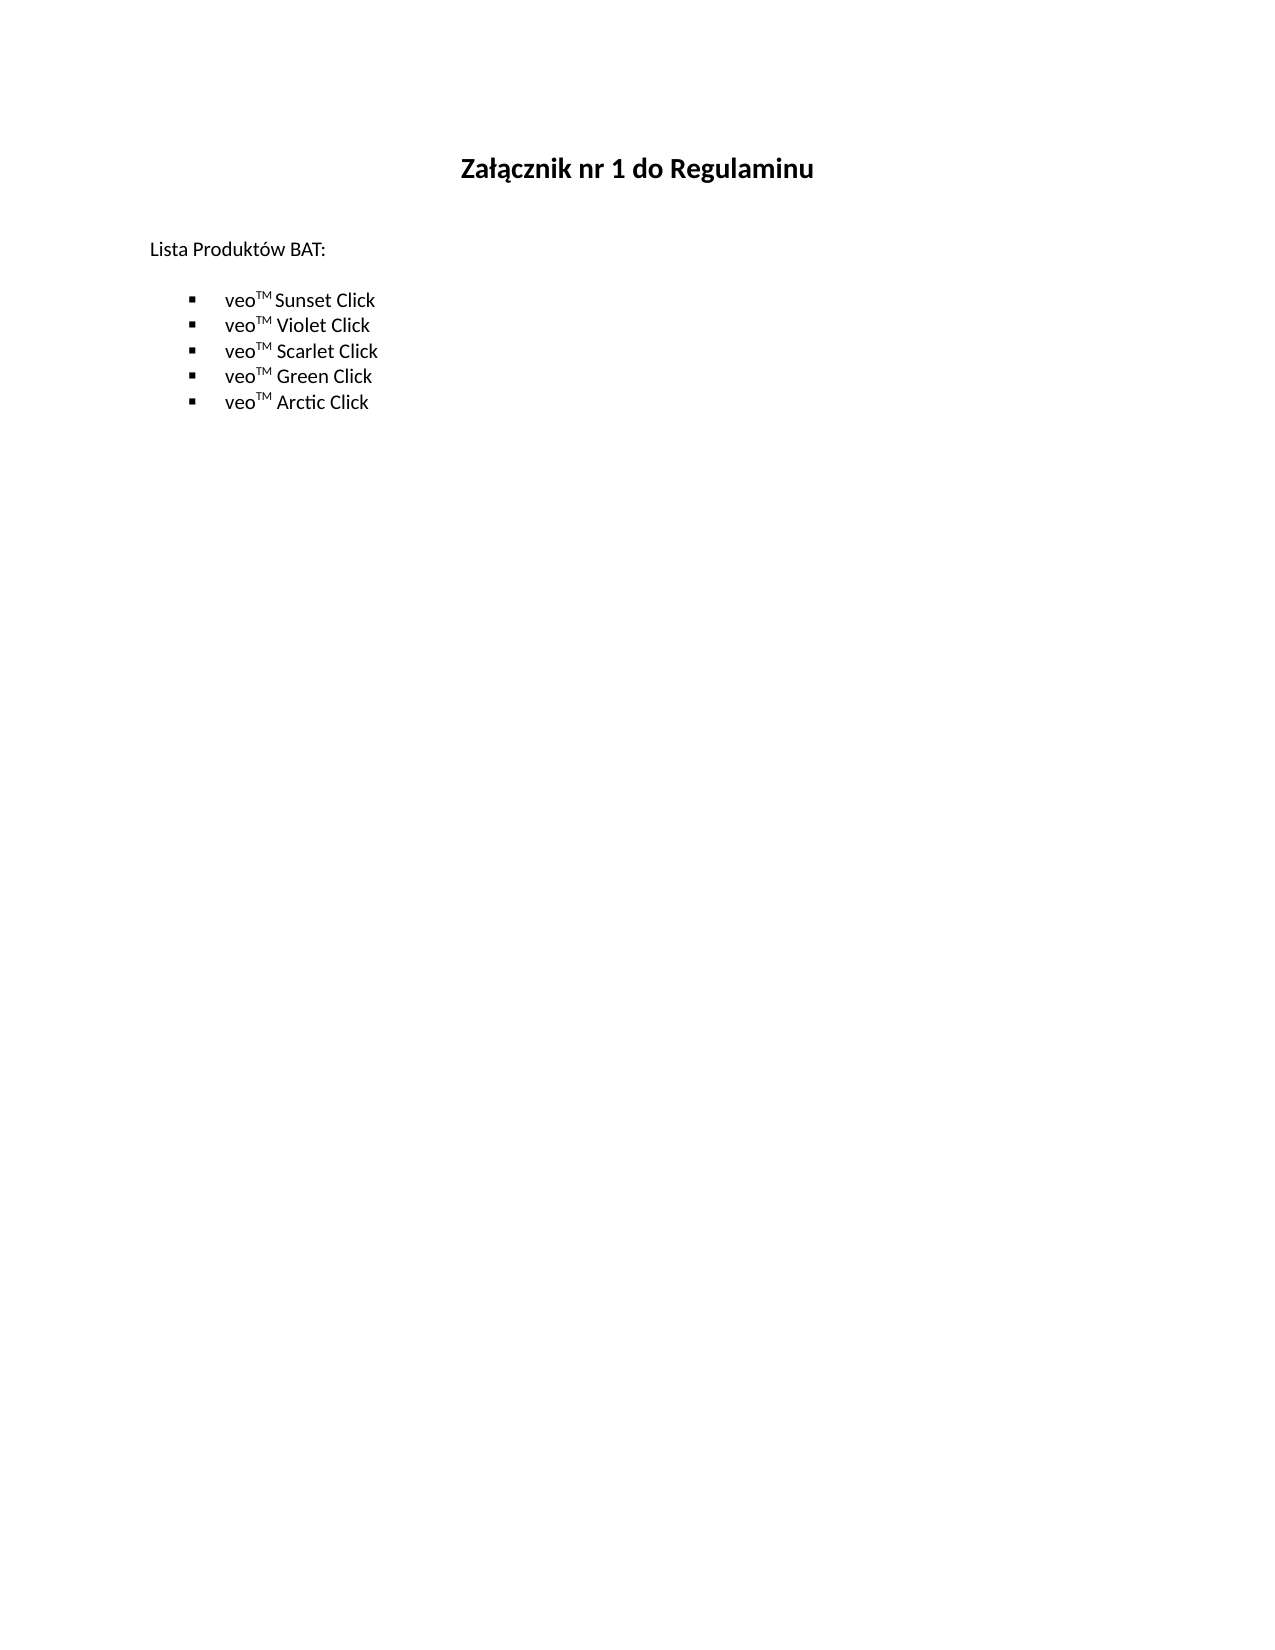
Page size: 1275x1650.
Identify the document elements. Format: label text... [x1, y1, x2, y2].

text Załącznik nr 1 do Regulaminu [150, 150, 1125, 186]
text Lista Produktów BAT: [150, 236, 1125, 262]
list veoTM Violet Click [187, 313, 1125, 338]
list veoTM Scarlet Click [187, 338, 1125, 363]
list veoTM Sunset Click [187, 287, 1125, 313]
list veoTM Green Click [187, 363, 1125, 389]
list veoTM Arctic Click [187, 389, 1125, 414]
